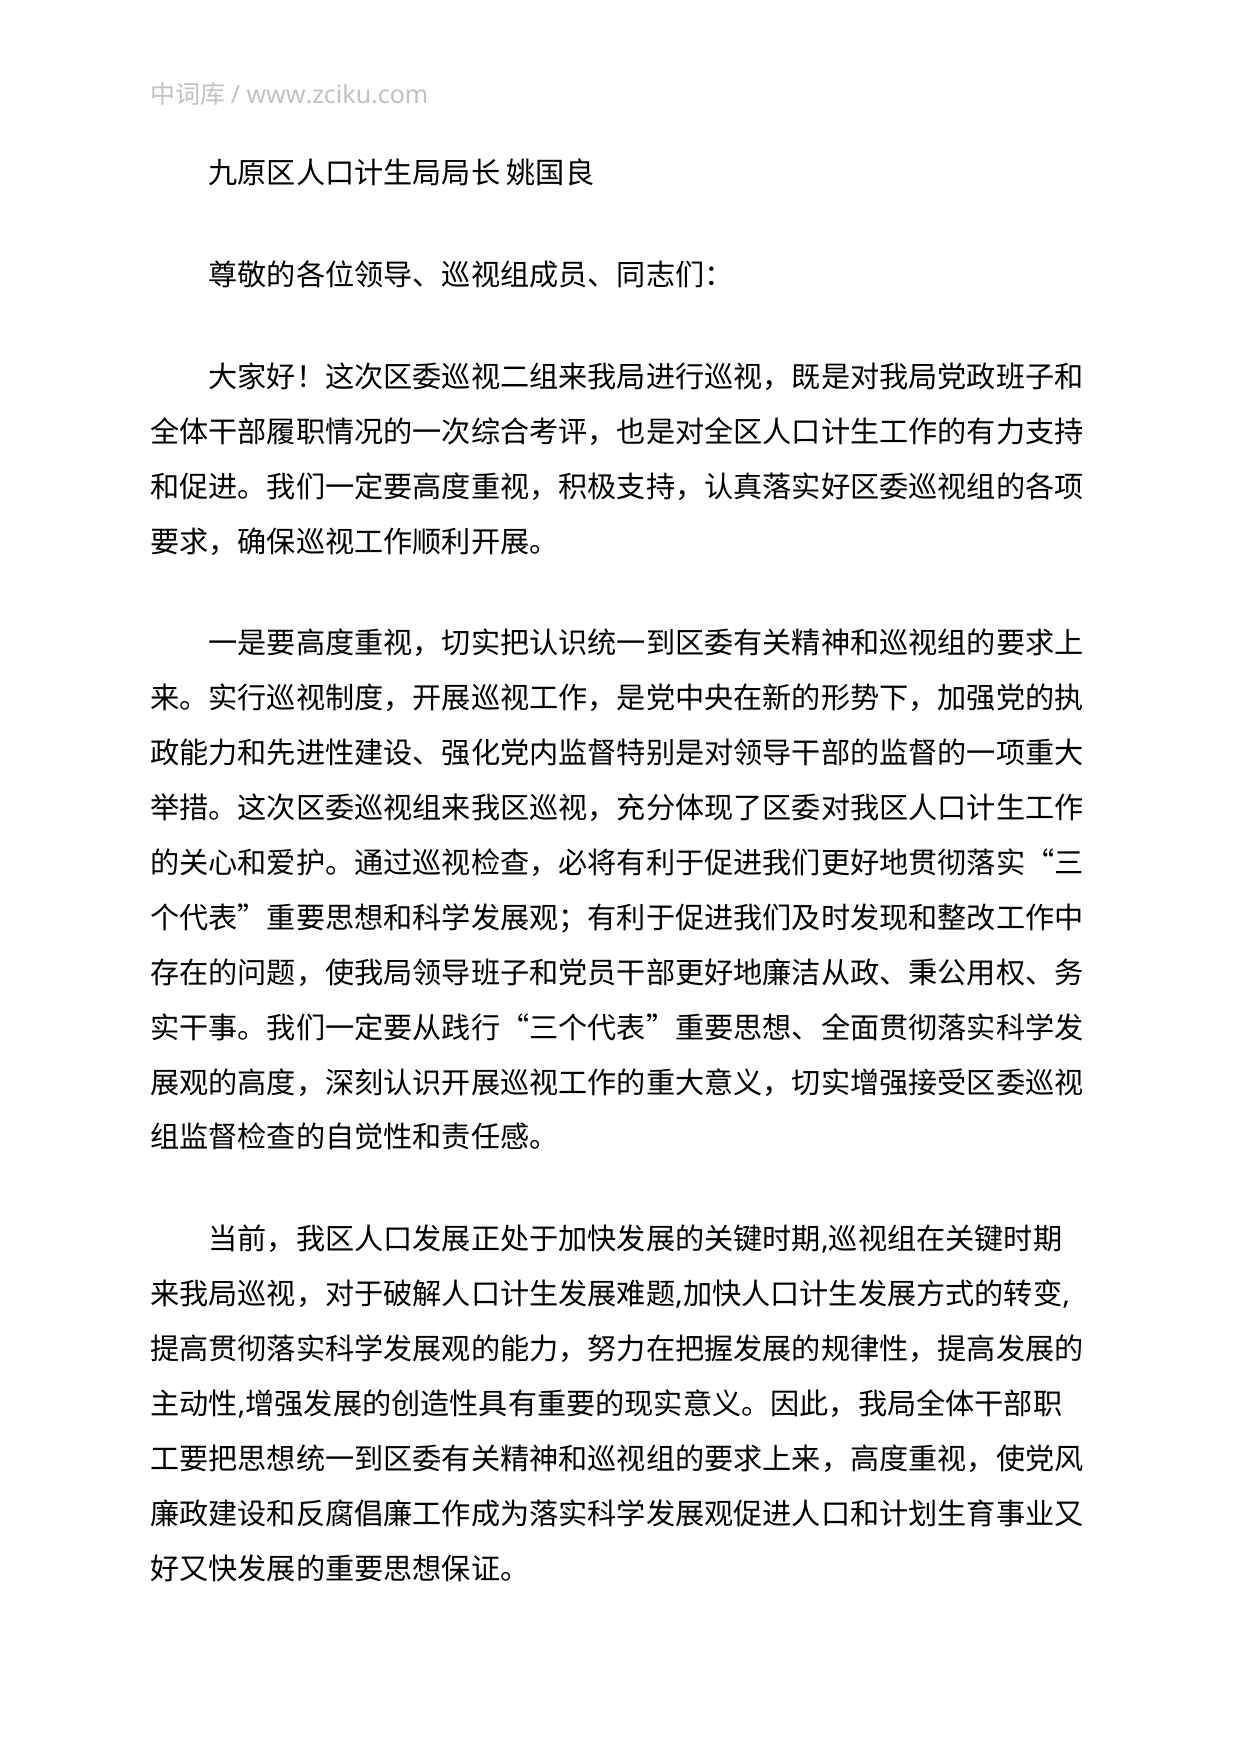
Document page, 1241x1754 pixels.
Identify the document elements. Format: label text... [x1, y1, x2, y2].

text 当前，我区人口发展正处于加快发展的关键时期,巡视组在关键时期来我局巡视，对于破解人口计生发展难题,加快人口计生发展方式的转变, 提高贯彻落实科学发展观的能力，努力在把握发展的规律性，提高发展的主动性,增强发展的创造性具有重要的现实意义。因此，我局全体干部职工要把思想统一到区委有关精神和巡视组的要求上来，高度重视，使党风廉政建设和反腐倡廉工作成为落实科学发展观促进人口和计划生育事业又好又快发展的重要思想保证。 [150, 1216, 1090, 1588]
text 一是要高度重视，切实把认识统一到区委有关精神和巡视组的要求上来。实行巡视制度，开展巡视工作，是党中央在新的形势下，加强党的执政能力和先进性建设、强化党内监督特别是对领导干部的监督的一项重大举措。这次区委巡视组来我区巡视，充分体现了区委对我区人口计生工作的关心和爱护。通过巡视检查，必将有利于促进我们更好地贯彻落实“三个代表”重要思想和科学发展观；有利于促进我们及时发现和整改工作中存在的问题，使我局领导班子和党员干部更好地廉洁从政、秉公用权、务实干事。我们一定要从践行“三个代表”重要思想、全面贯彻落实科学发展观的高度，深刻认识开展巡视工作的重大意义，切实增强接受区委巡视组监督检查的自觉性和责任感。 [150, 620, 1090, 1156]
text 九原区人口计生局局长 姚国良 [150, 150, 1090, 192]
text 尊敬的各位领导、巡视组成员、同志们： [150, 252, 1090, 294]
text 大家好！这次区委巡视二组来我局进行巡视，既是对我局党政班子和全体干部履职情况的一次综合考评，也是对全区人口计生工作的有力支持和促进。我们一定要高度重视，积极支持，认真落实好区委巡视组的各项要求，确保巡视工作顺利开展。 [150, 353, 1090, 561]
